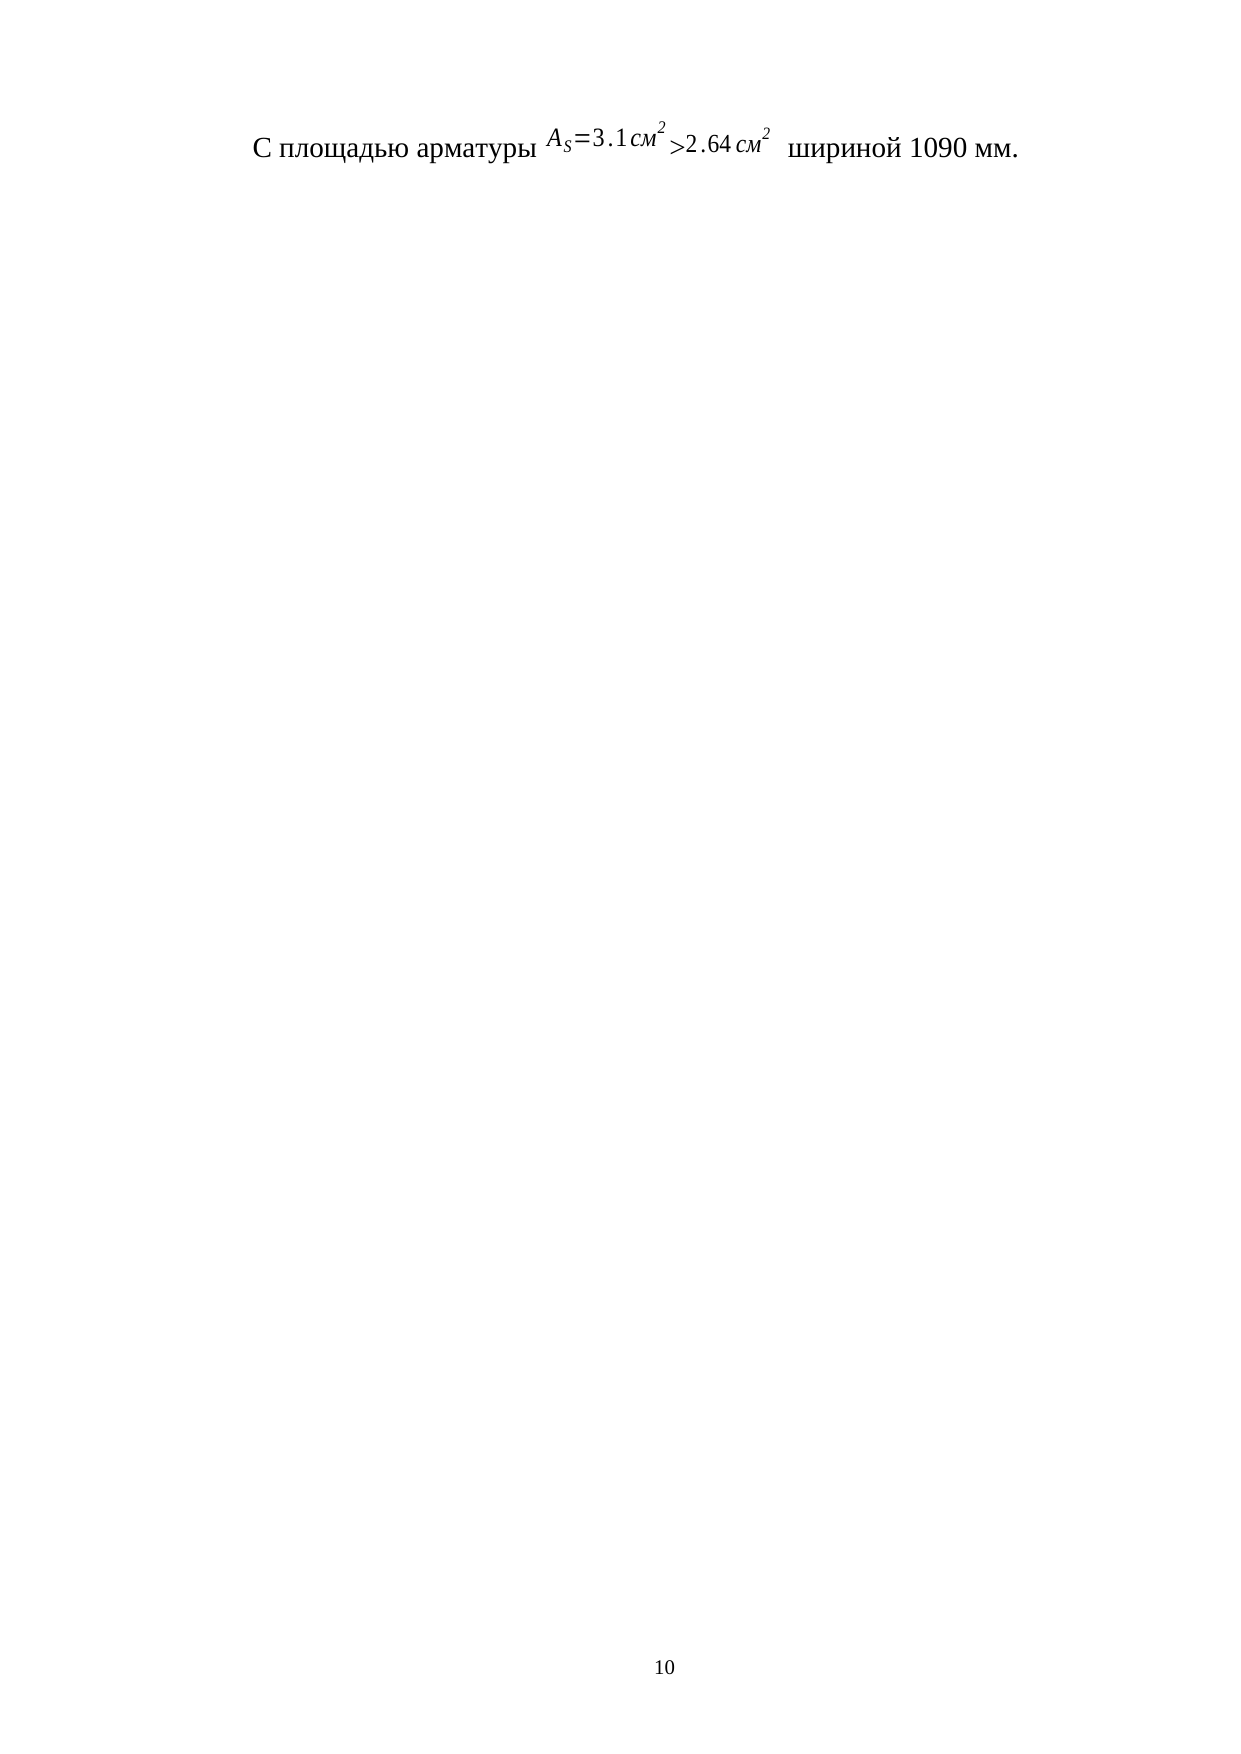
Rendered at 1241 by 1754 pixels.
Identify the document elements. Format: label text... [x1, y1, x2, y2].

text С площадью арматуры > шириной 1090 мм. [177, 118, 1152, 163]
